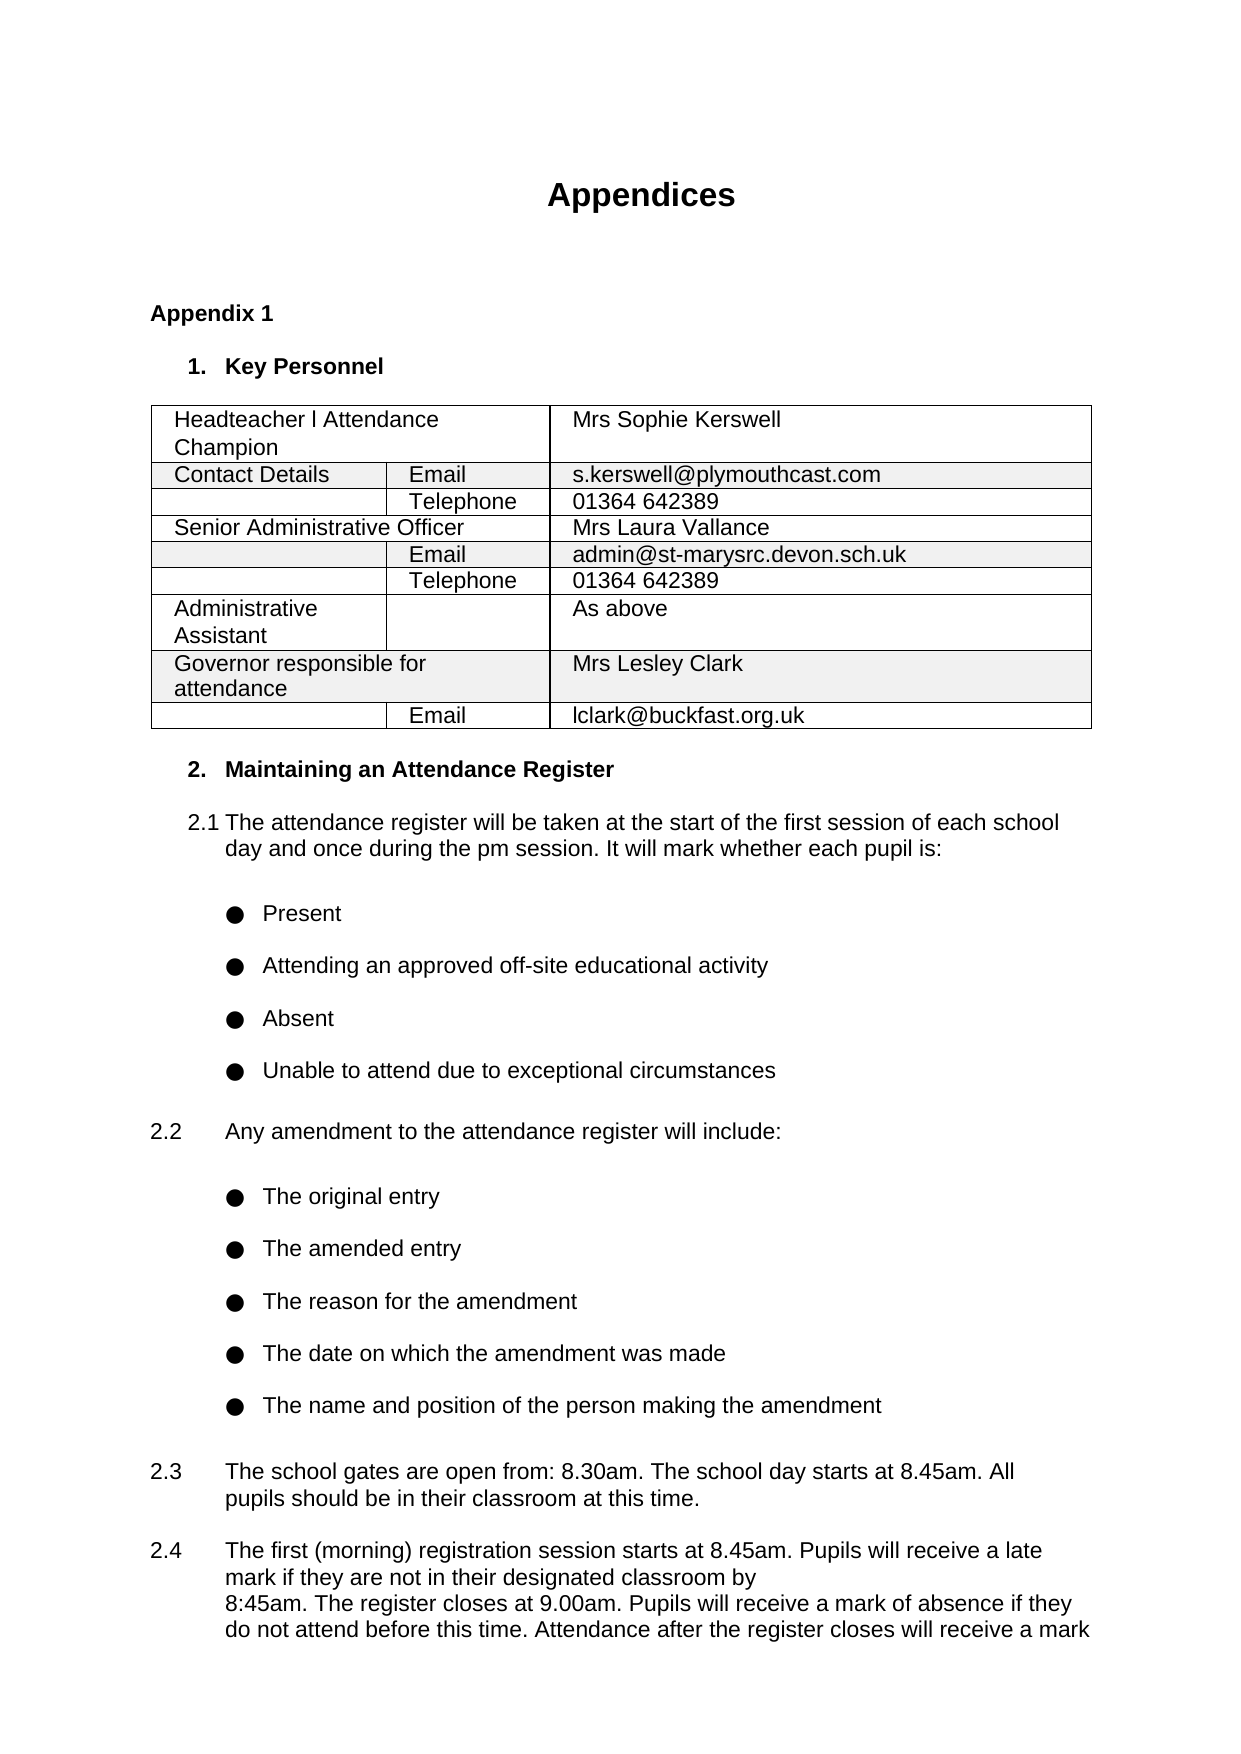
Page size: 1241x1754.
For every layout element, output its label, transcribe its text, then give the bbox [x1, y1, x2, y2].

list Key Personnel [187, 353, 1176, 379]
table_cell Governor responsible for attendance [152, 651, 549, 702]
list The amended entry [225, 1223, 1176, 1270]
table_cell [152, 568, 386, 594]
table_cell Email [387, 703, 549, 728]
subtitle Appendices [149, 175, 1091, 214]
table_cell s.kerswell@plymouthcast.com [551, 463, 1091, 488]
list The date on which the amendment was made [225, 1328, 1176, 1374]
table_cell [152, 542, 386, 567]
table_cell Email [387, 463, 549, 488]
table_header Headteacher l Attendance Champion [152, 406, 549, 462]
table_cell As above [551, 595, 1091, 650]
list Unable to attend due to exceptional circumstances [225, 1045, 1176, 1092]
table_cell Email [387, 542, 549, 567]
list The original entry [225, 1170, 1176, 1217]
list The name and position of the person making the amendment [225, 1380, 1176, 1427]
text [225, 1590, 1092, 1643]
table_cell Contact Details [152, 463, 386, 488]
table_cell Telephone [387, 489, 549, 514]
list Attending an approved off-site educational activity [225, 940, 1176, 987]
table_cell [152, 489, 386, 514]
table_cell [387, 595, 549, 650]
table_cell Telephone [387, 568, 549, 594]
list Any amendment to the attendance register will include: [150, 1118, 1176, 1144]
table_cell 01364 642389 [551, 489, 1091, 514]
table_cell Mrs Lesley Clark [551, 651, 1091, 702]
table_cell Senior Administrative Officer [152, 516, 549, 541]
list The first (morning) registration session starts at 8.45am. Pupils will receive a late mark if they are not in their designated classroom by [150, 1537, 1077, 1590]
text Appendix 1 [150, 300, 1176, 326]
table_cell Administrative Assistant [152, 595, 386, 650]
table_header Mrs Sophie Kerswell [551, 406, 1091, 462]
list Absent [225, 992, 1176, 1039]
list Maintaining an Attendance Register [187, 756, 1176, 782]
list The school gates are open from: 8.30am. The school day starts at 8.45am. All pupils should be in their classroom at this time. [150, 1458, 1068, 1511]
table_cell [152, 703, 386, 728]
table_cell admin@st-marysrc.devon.sch.uk [551, 542, 1091, 567]
table_cell 01364 642389 [551, 568, 1091, 594]
table_cell Mrs Laura Vallance [551, 516, 1091, 541]
table_cell lclark@buckfast.org.uk [551, 703, 1091, 728]
list The attendance register will be taken at the start of the first session of each school day and once during the pm session. It will mark whether each pupil is: [187, 809, 1060, 861]
list Present [225, 888, 1176, 935]
list The reason for the amendment [225, 1276, 1176, 1322]
